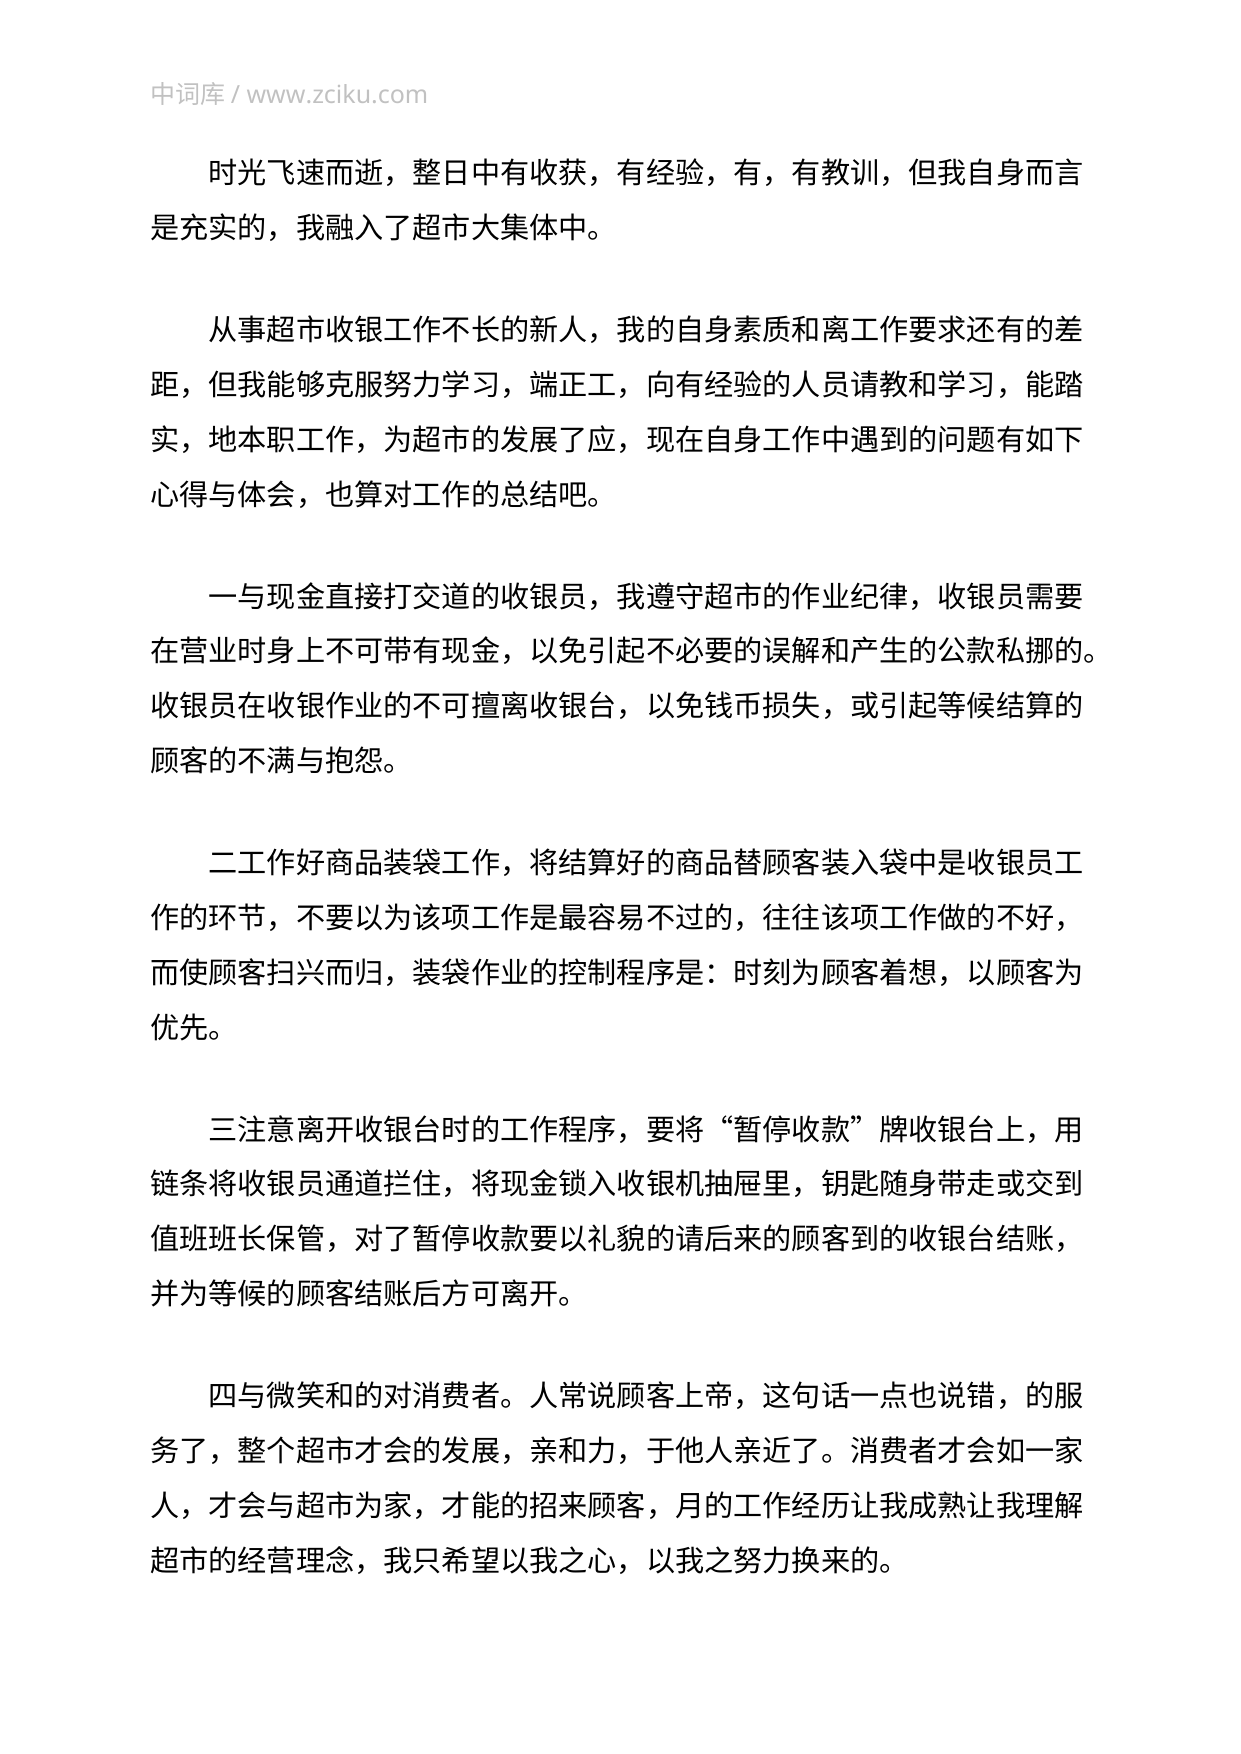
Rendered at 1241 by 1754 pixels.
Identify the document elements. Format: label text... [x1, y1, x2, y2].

text 一与现金直接打交道的收银员，我遵守超市的作业纪律，收银员需要在营业时身上不可带有现金，以免引起不必要的误解和产生的公款私挪的。收银员在收银作业的不可擅离收银台，以免钱币损失，或引起等候结算的顾客的不满与抱怨。 [150, 573, 1090, 780]
text 四与微笑和的对消费者。人常说顾客上帝，这句话一点也说错，的服务了，整个超市才会的发展，亲和力，于他人亲近了。消费者才会如一家人，才会与超市为家，才能的招来顾客，月的工作经历让我成熟让我理解超市的经营理念，我只希望以我之心，以我之努力换来的。 [150, 1372, 1090, 1579]
text 时光飞速而逝，整日中有收获，有经验，有，有教训，但我自身而言是充实的，我融入了超市大集体中。 [150, 150, 1090, 247]
text 二工作好商品装袋工作，将结算好的商品替顾客装入袋中是收银员工作的环节，不要以为该项工作是最容易不过的，往往该项工作做的不好，而使顾客扫兴而归，装袋作业的控制程序是：时刻为顾客着想，以顾客为优先。 [150, 839, 1090, 1047]
text 从事超市收银工作不长的新人，我的自身素质和离工作要求还有的差距，但我能够克服努力学习，端正工，向有经验的人员请教和学习，能踏实，地本职工作，为超市的发展了应，现在自身工作中遇到的问题有如下心得与体会，也算对工作的总结吧。 [150, 307, 1090, 514]
text 三注意离开收银台时的工作程序，要将“暂停收款”牌收银台上，用链条将收银员通道拦住，将现金锁入收银机抽屉里，钥匙随身带走或交到值班班长保管，对了暂停收款要以礼貌的请后来的顾客到的收银台结账，并为等候的顾客结账后方可离开。 [150, 1106, 1090, 1313]
